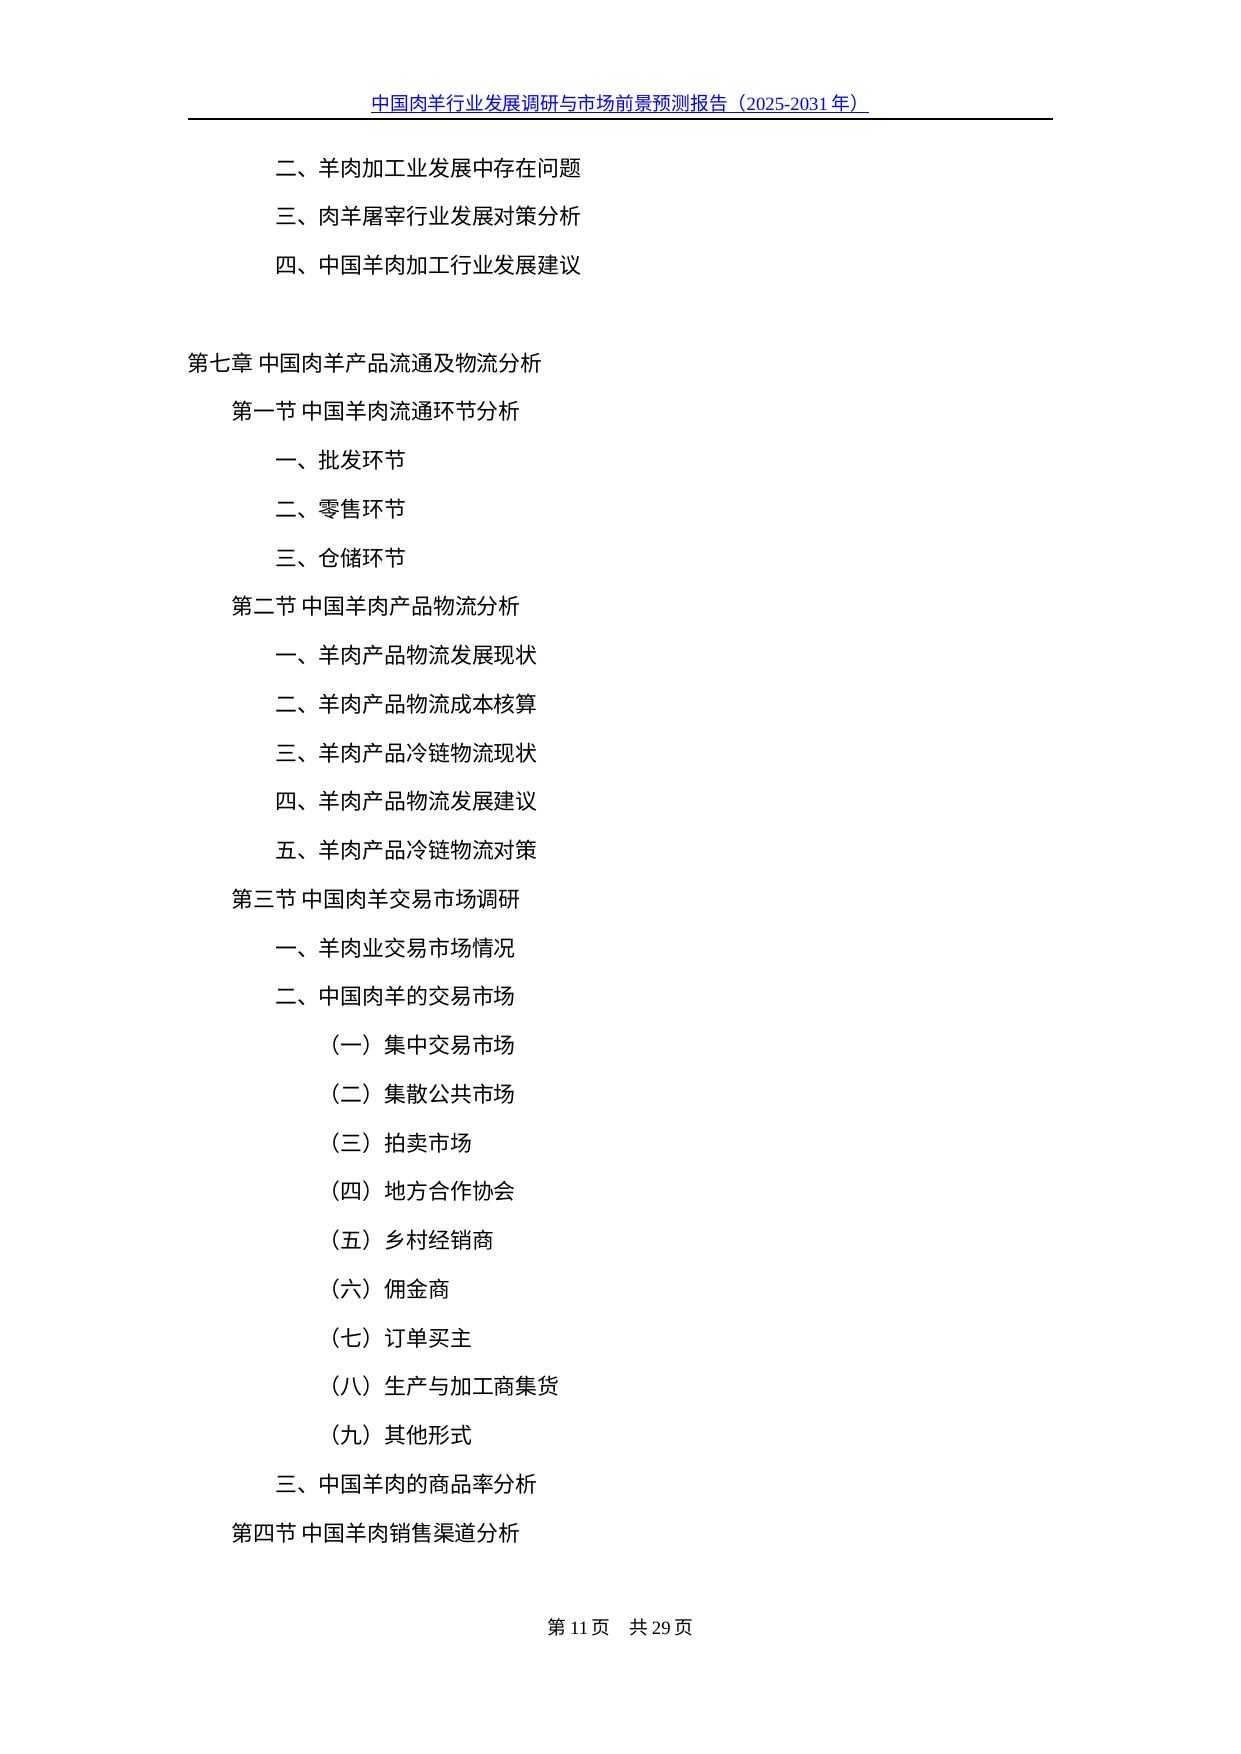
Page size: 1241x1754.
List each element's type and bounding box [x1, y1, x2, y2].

text [187, 150, 1053, 1548]
